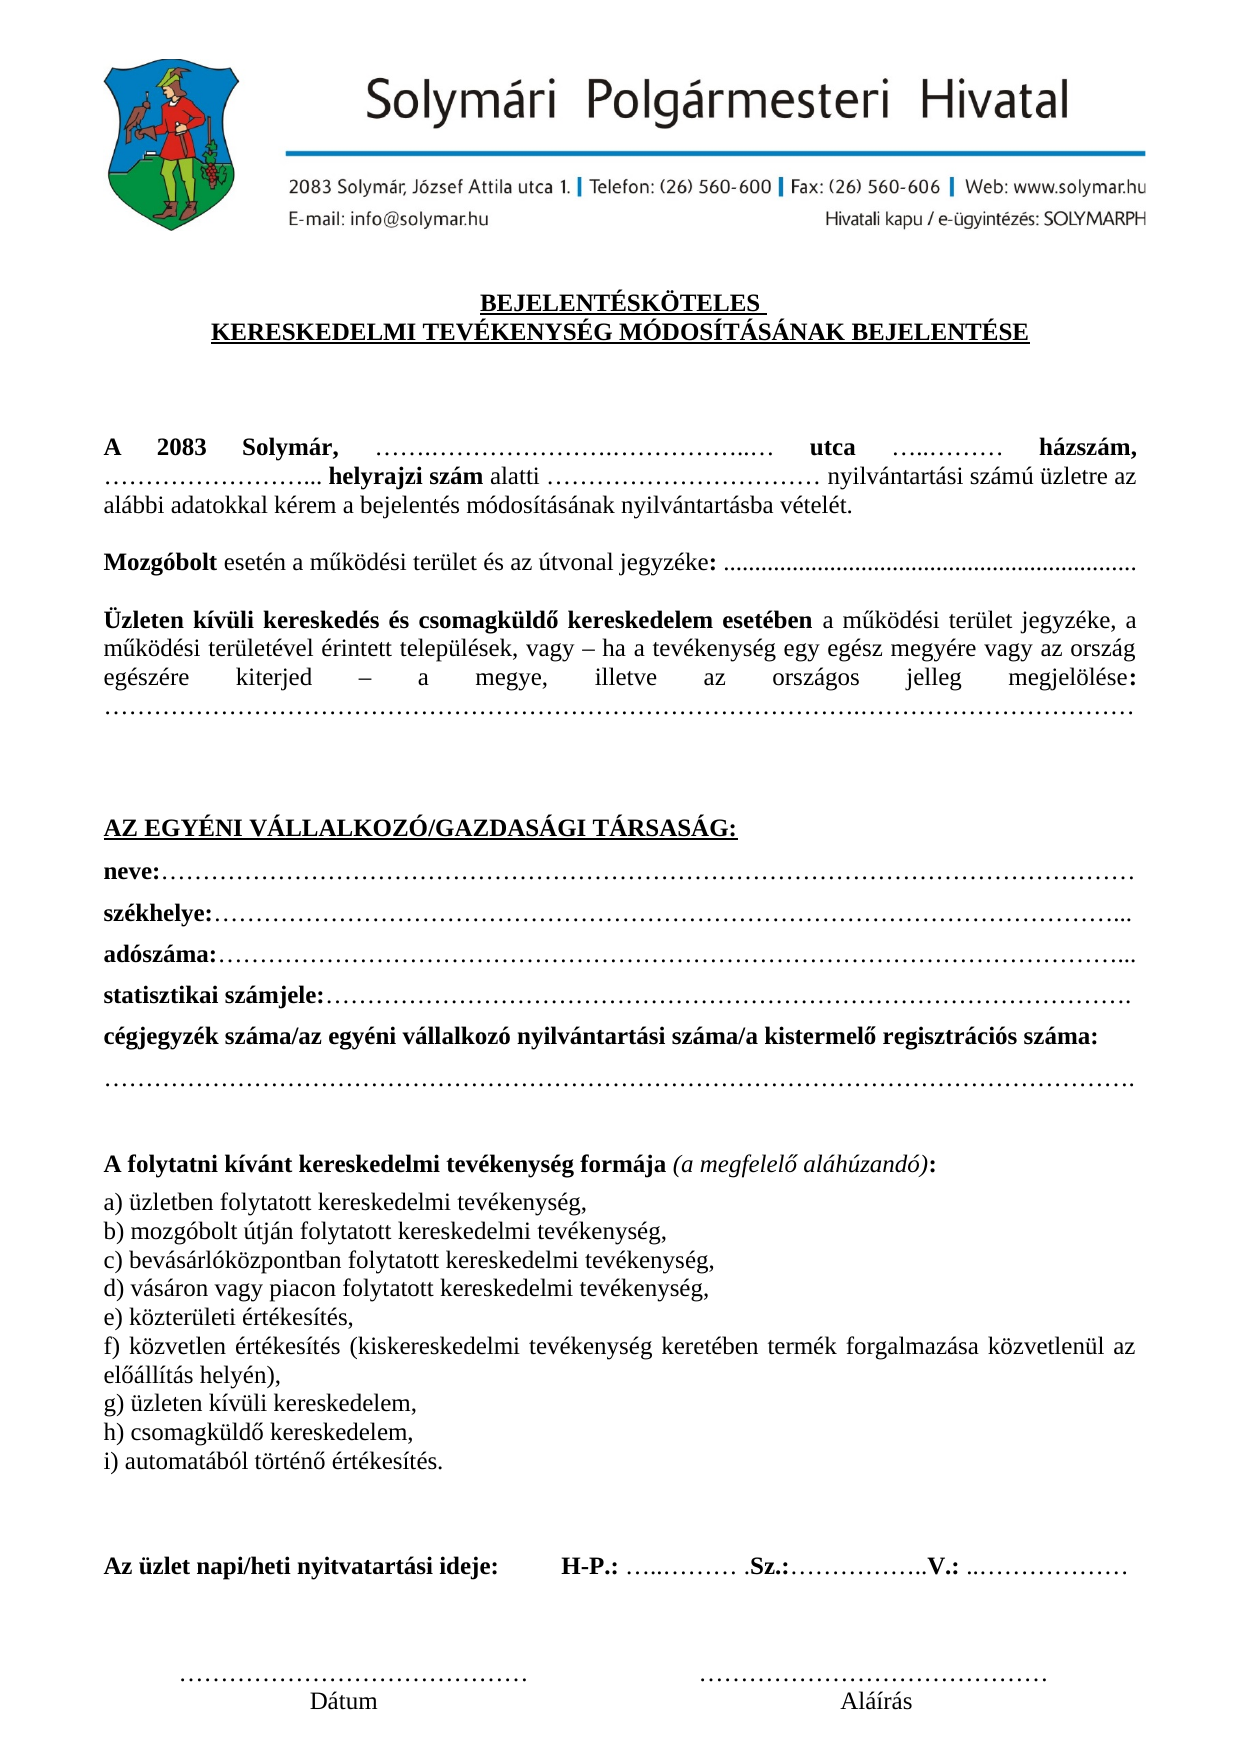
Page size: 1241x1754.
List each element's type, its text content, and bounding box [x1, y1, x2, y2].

text A 2083 Solymár, …….………………….……………..… utca …..……… házszám, ……………………... helyrajzi szám alatti …………………………… nyilvántartási számú üzletre az alábbi adatokkal kérem a bejelentés módosításának nyilvántartásba vételét. [103, 432, 1137, 518]
text A folytatni kívánt kereskedelmi tevékenység formája (a megfelelő aláhúzandó): [103, 1149, 1137, 1178]
text b) mozgóbolt útján folytatott kereskedelmi tevékenység, [103, 1216, 1137, 1245]
text statisztikai számjele:……………………………………………………………………………………. [103, 980, 1137, 1009]
text h) csomagküldő kereskedelem, [103, 1417, 1137, 1446]
text neve:……………………………………………………………………………………………………… [103, 856, 1137, 885]
picture [103, 59, 1146, 231]
text Az üzlet napi/heti nyitvatartási ideje: H-P.: …..……… .Sz.:……………..V.: ..……………… [103, 1551, 1137, 1580]
text ……………………………………………………………………………………………………………. [103, 1063, 1137, 1091]
text BEJELENTÉSKÖTELES [103, 288, 1137, 317]
text adószáma:………………………………………………………………………………………………... [103, 939, 1137, 968]
text i) automatából történő értékesítés. [103, 1446, 1137, 1475]
text f) közvetlen értékesítés (kiskereskedelmi tevékenység keretében termék forgalmazása közvetlenül az előállítás helyén), [103, 1331, 1137, 1388]
text AZ EGYÉNI VÁLLALKOZÓ/GAZDASÁGI TÁRSASÁG: [103, 813, 1137, 842]
text székhelye:………………………………………………………………………………………………... [103, 898, 1137, 926]
text e) közterületi értékesítés, [103, 1302, 1137, 1331]
text c) bevásárlóközpontban folytatott kereskedelmi tevékenység, [103, 1245, 1137, 1273]
text Üzleten kívüli kereskedés és csomagküldő kereskedelem esetében a működési terület jegyzéke, a működési területével érintett települések, vagy – ha a tevékenység egy egész megyére vagy az ország egészére kiterjed – a megye, illetve az országos jelleg megjelölése: ……………………………………………………………………………….…………………………… [103, 605, 1137, 720]
text Mozgóbolt esetén a működési terület és az útvonal jegyzéke: [103, 547, 1137, 576]
text cégjegyzék száma/az egyéni vállalkozó nyilvántartási száma/a kistermelő regisztrációs száma: [103, 1021, 1137, 1050]
text KERESKEDELMI TEVÉKENYSÉG MÓDOSÍTÁSÁNAK BEJELENTÉSE [103, 317, 1137, 346]
text g) üzleten kívüli kereskedelem, [103, 1388, 1137, 1417]
text d) vásáron vagy piacon folytatott kereskedelmi tevékenység, [103, 1273, 1137, 1302]
text a) üzletben folytatott kereskedelmi tevékenység, [103, 1187, 1137, 1216]
